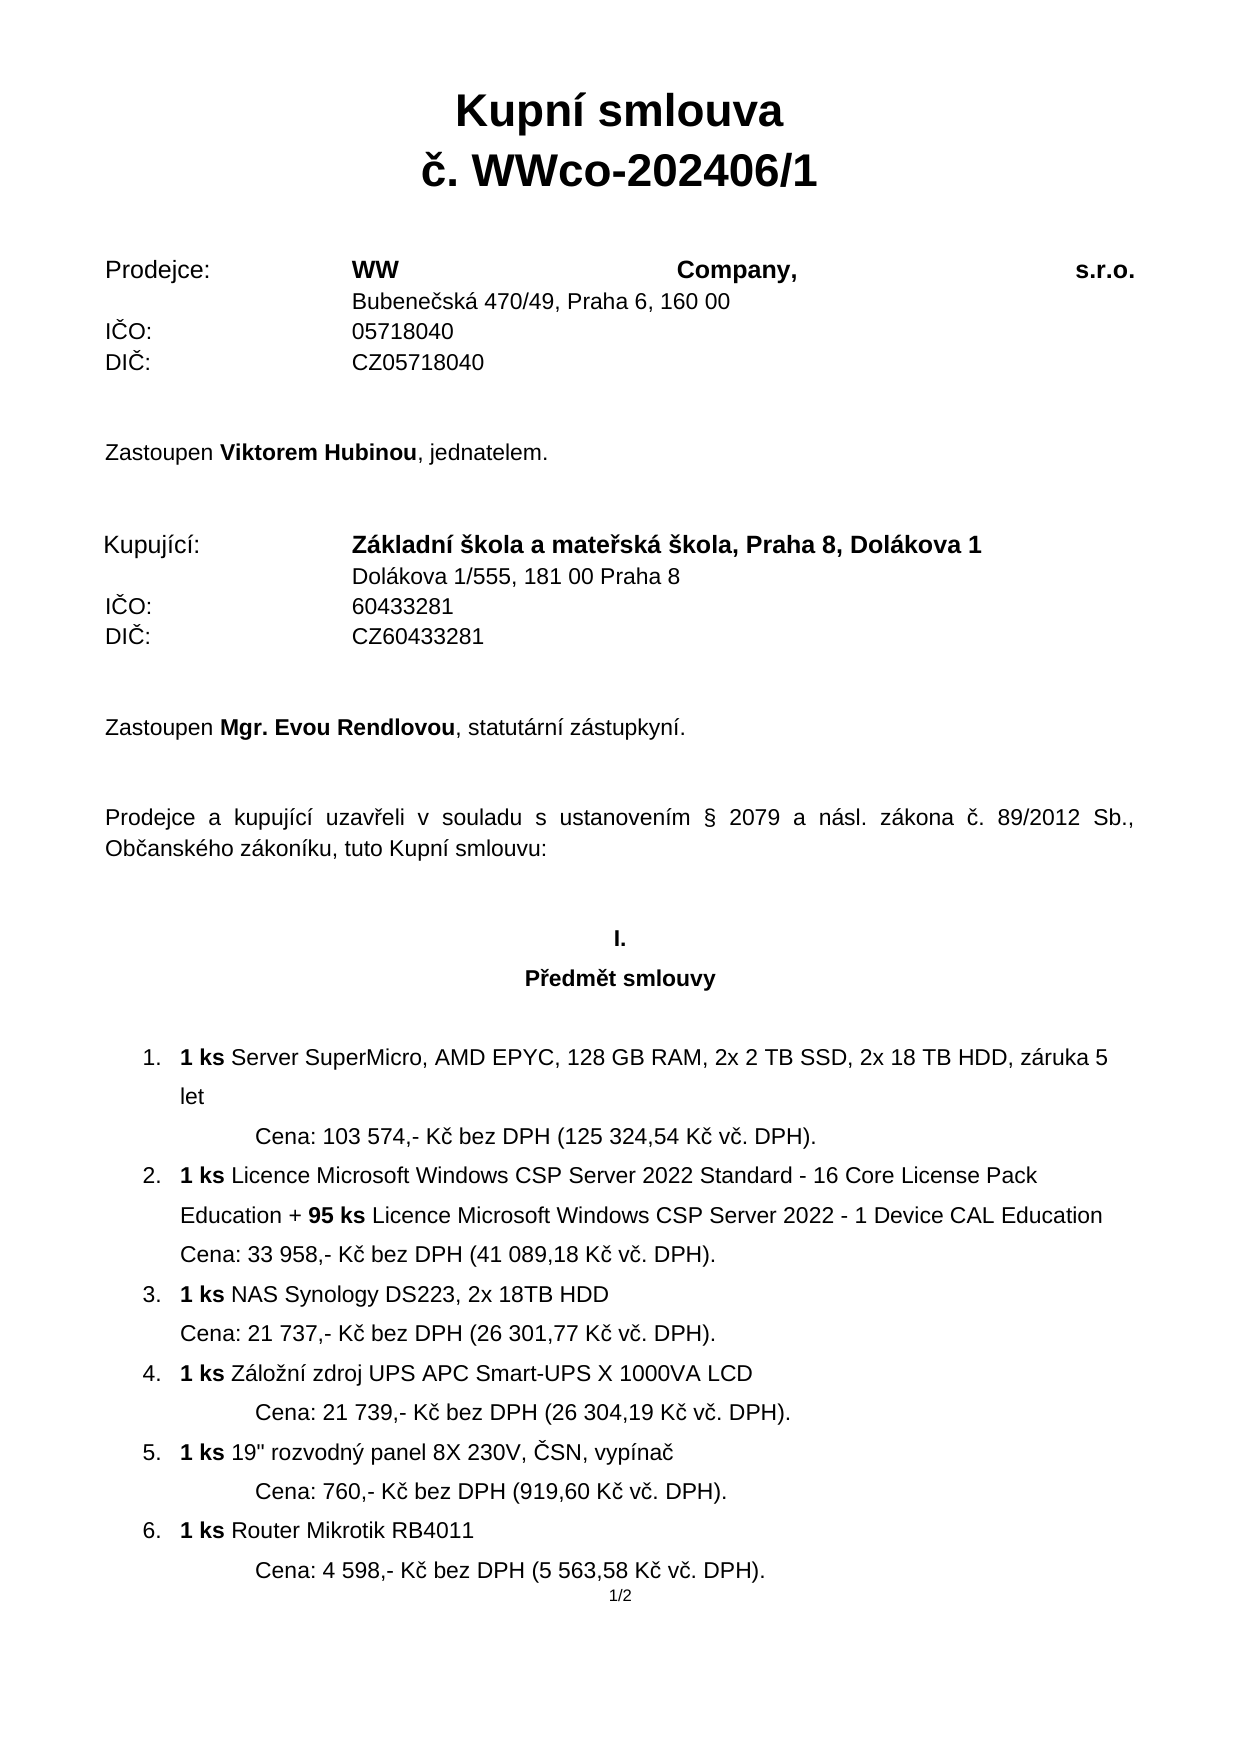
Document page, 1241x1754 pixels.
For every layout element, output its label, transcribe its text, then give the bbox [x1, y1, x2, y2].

list 1 ks 19" rozvodný panel 8X 230V, ČSN, vypínač [142, 1438, 1135, 1465]
text IČO: 60433281 [105, 593, 1135, 619]
text Kupující: Základní škola a mateřská škola, Praha 8, Dolákova 1 [103, 530, 1135, 558]
text DIČ: CZ60433281 [105, 623, 1135, 649]
text Cena: 760,- Kč bez DPH (919,60 Kč vč. DPH). [180, 1478, 1135, 1504]
text Cena: 21 739,- Kč bez DPH (26 304,19 Kč vč. DPH). [180, 1399, 1135, 1425]
list 1 ks Router Mikrotik RB4011 [142, 1517, 1135, 1544]
text DIČ: CZ05718040 [105, 348, 1135, 375]
text Zastoupen Viktorem Hubinou, jednatelem. [105, 439, 1135, 465]
text I. Předmět smlouvy [105, 925, 1135, 991]
text Dolákova 1/555, 181 00 Praha 8 [103, 563, 1135, 589]
text Cena: 103 574,- Kč bez DPH (125 324,54 Kč vč. DPH). [180, 1123, 1135, 1149]
text Cena: 4 598,- Kč bez DPH (5 563,58 Kč vč. DPH). [180, 1557, 1135, 1583]
list 1 ks Licence Microsoft Windows CSP Server 2022 Standard - 16 Core License Pack Education + 95 ks Licence Microsoft Windows CSP Server 2022 - 1 Device CAL Education Cena: 33 958,- Kč bez DPH (41 089,18 Kč vč. DPH). [142, 1162, 1135, 1267]
text Prodejce: WW Company, s.r.o. Bubenečská 470/49, Praha 6, 160 00 [105, 255, 1135, 314]
text IČO: 05718040 [105, 318, 1135, 344]
title Kupní smlouva č. WWco-202406/1 [103, 83, 1135, 197]
text Zastoupen Mgr. Evou Rendlovou, statutární zástupkyní. [105, 714, 1135, 740]
list 1 ks Server SuperMicro, AMD EPYC, 128 GB RAM, 2x 2 TB SSD, 2x 18 TB HDD, záruka 5 let [142, 1044, 1135, 1109]
list 1 ks Záložní zdroj UPS APC Smart-UPS X 1000VA LCD [142, 1359, 1135, 1386]
list 1 ks NAS Synology DS223, 2x 18TB HDD Cena: 21 737,- Kč bez DPH (26 301,77 Kč vč. DPH). [142, 1281, 1135, 1346]
text Prodejce a kupující uzavřeli v souladu s ustanovením § 2079 a násl. zákona č. 89/2012 Sb., Občanského zákoníku, tuto Kupní smlouvu: [105, 804, 1135, 861]
